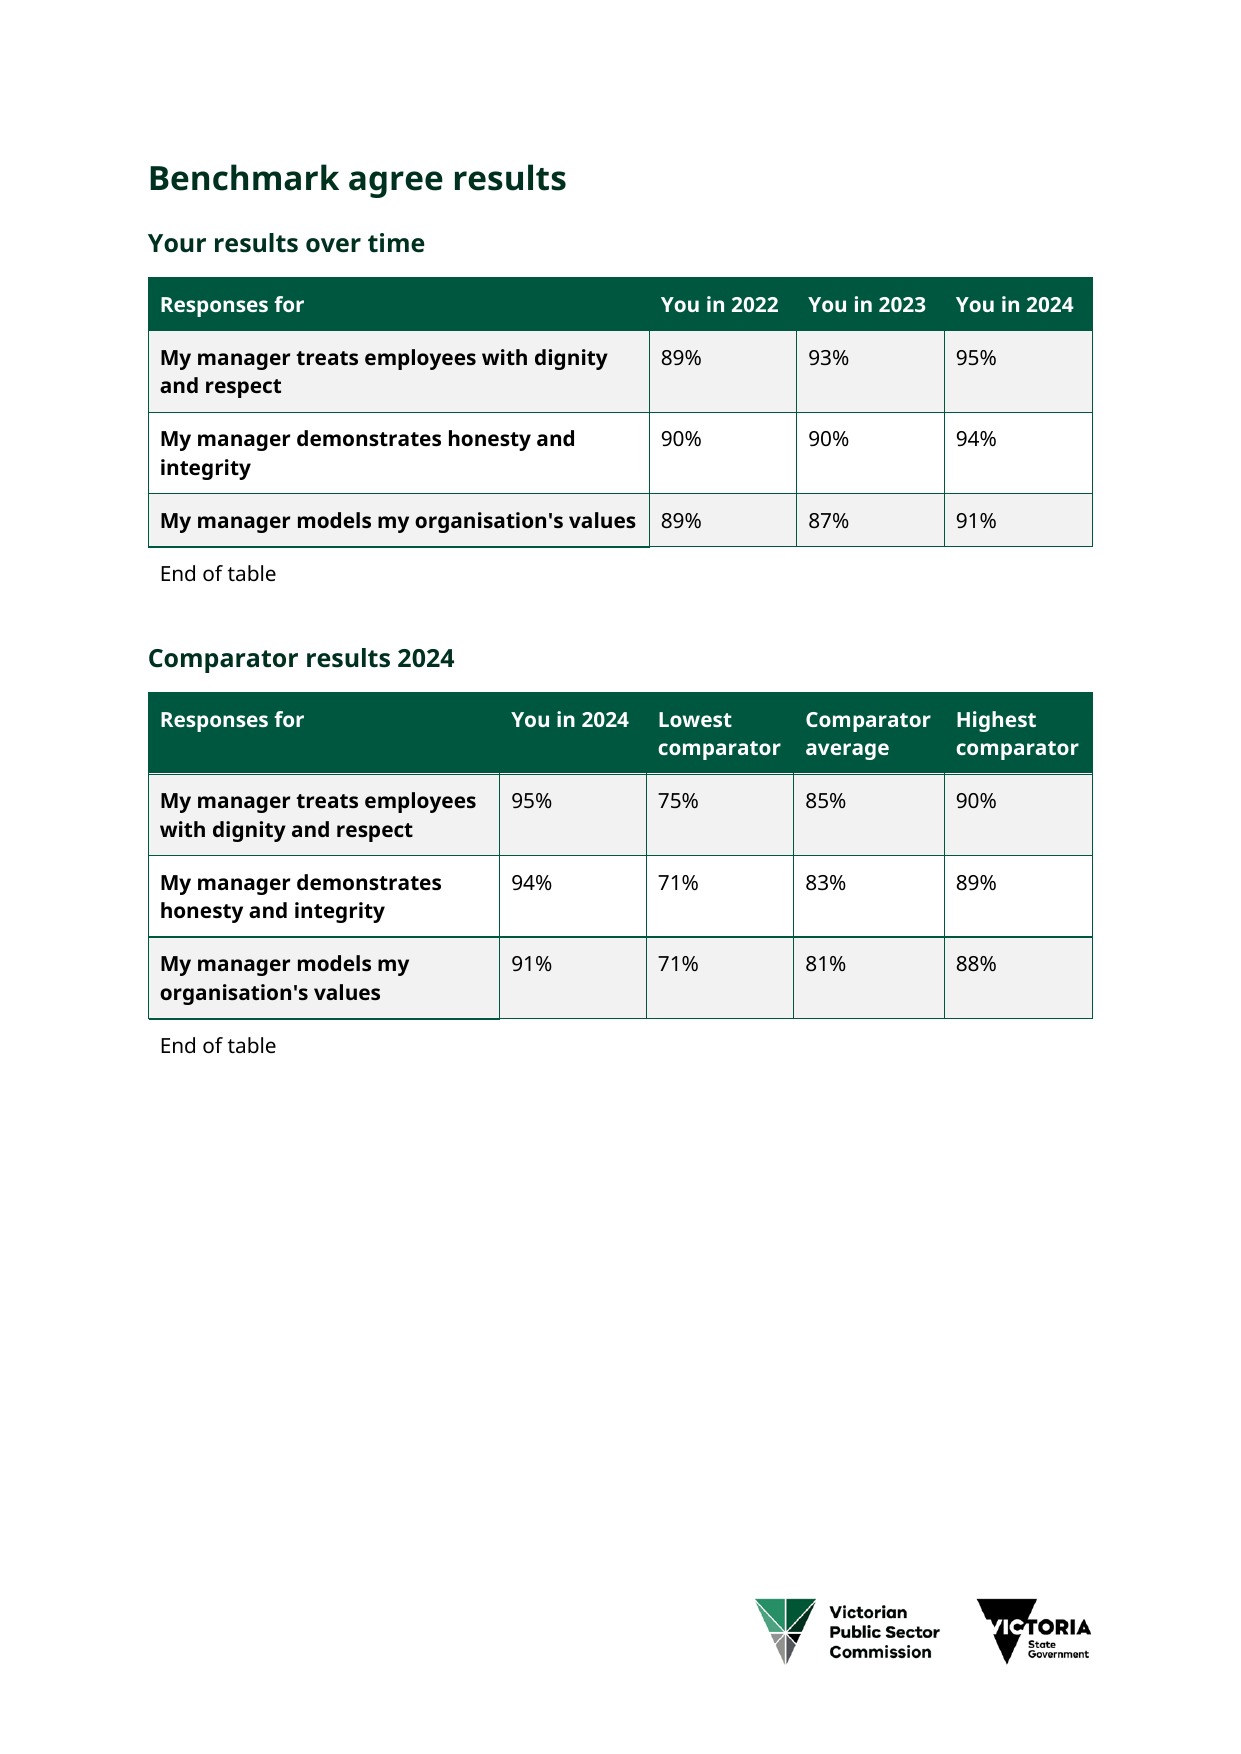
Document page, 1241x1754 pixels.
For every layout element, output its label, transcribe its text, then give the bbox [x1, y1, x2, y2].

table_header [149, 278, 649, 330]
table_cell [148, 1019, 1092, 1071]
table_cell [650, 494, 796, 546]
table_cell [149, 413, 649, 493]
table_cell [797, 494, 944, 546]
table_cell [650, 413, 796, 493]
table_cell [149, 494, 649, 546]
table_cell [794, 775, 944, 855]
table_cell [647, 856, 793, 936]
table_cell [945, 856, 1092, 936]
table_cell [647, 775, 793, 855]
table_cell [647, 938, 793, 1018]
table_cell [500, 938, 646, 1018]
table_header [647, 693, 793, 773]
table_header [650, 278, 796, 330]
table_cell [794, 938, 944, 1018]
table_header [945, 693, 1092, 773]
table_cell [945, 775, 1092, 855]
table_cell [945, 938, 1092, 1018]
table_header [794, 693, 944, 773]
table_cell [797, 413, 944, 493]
picture [754, 1598, 1093, 1666]
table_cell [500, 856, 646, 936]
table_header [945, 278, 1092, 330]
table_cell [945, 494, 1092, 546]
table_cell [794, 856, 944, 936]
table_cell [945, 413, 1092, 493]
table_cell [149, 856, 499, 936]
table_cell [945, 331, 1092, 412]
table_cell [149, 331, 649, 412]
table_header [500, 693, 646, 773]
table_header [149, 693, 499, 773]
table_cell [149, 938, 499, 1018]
subtitle Your results over time [148, 226, 1092, 260]
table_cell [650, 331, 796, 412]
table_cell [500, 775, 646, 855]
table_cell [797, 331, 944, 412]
subtitle Benchmark agree results [148, 154, 1092, 200]
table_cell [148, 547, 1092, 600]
subtitle Comparator results 2024 [148, 640, 1092, 674]
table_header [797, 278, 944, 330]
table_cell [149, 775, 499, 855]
